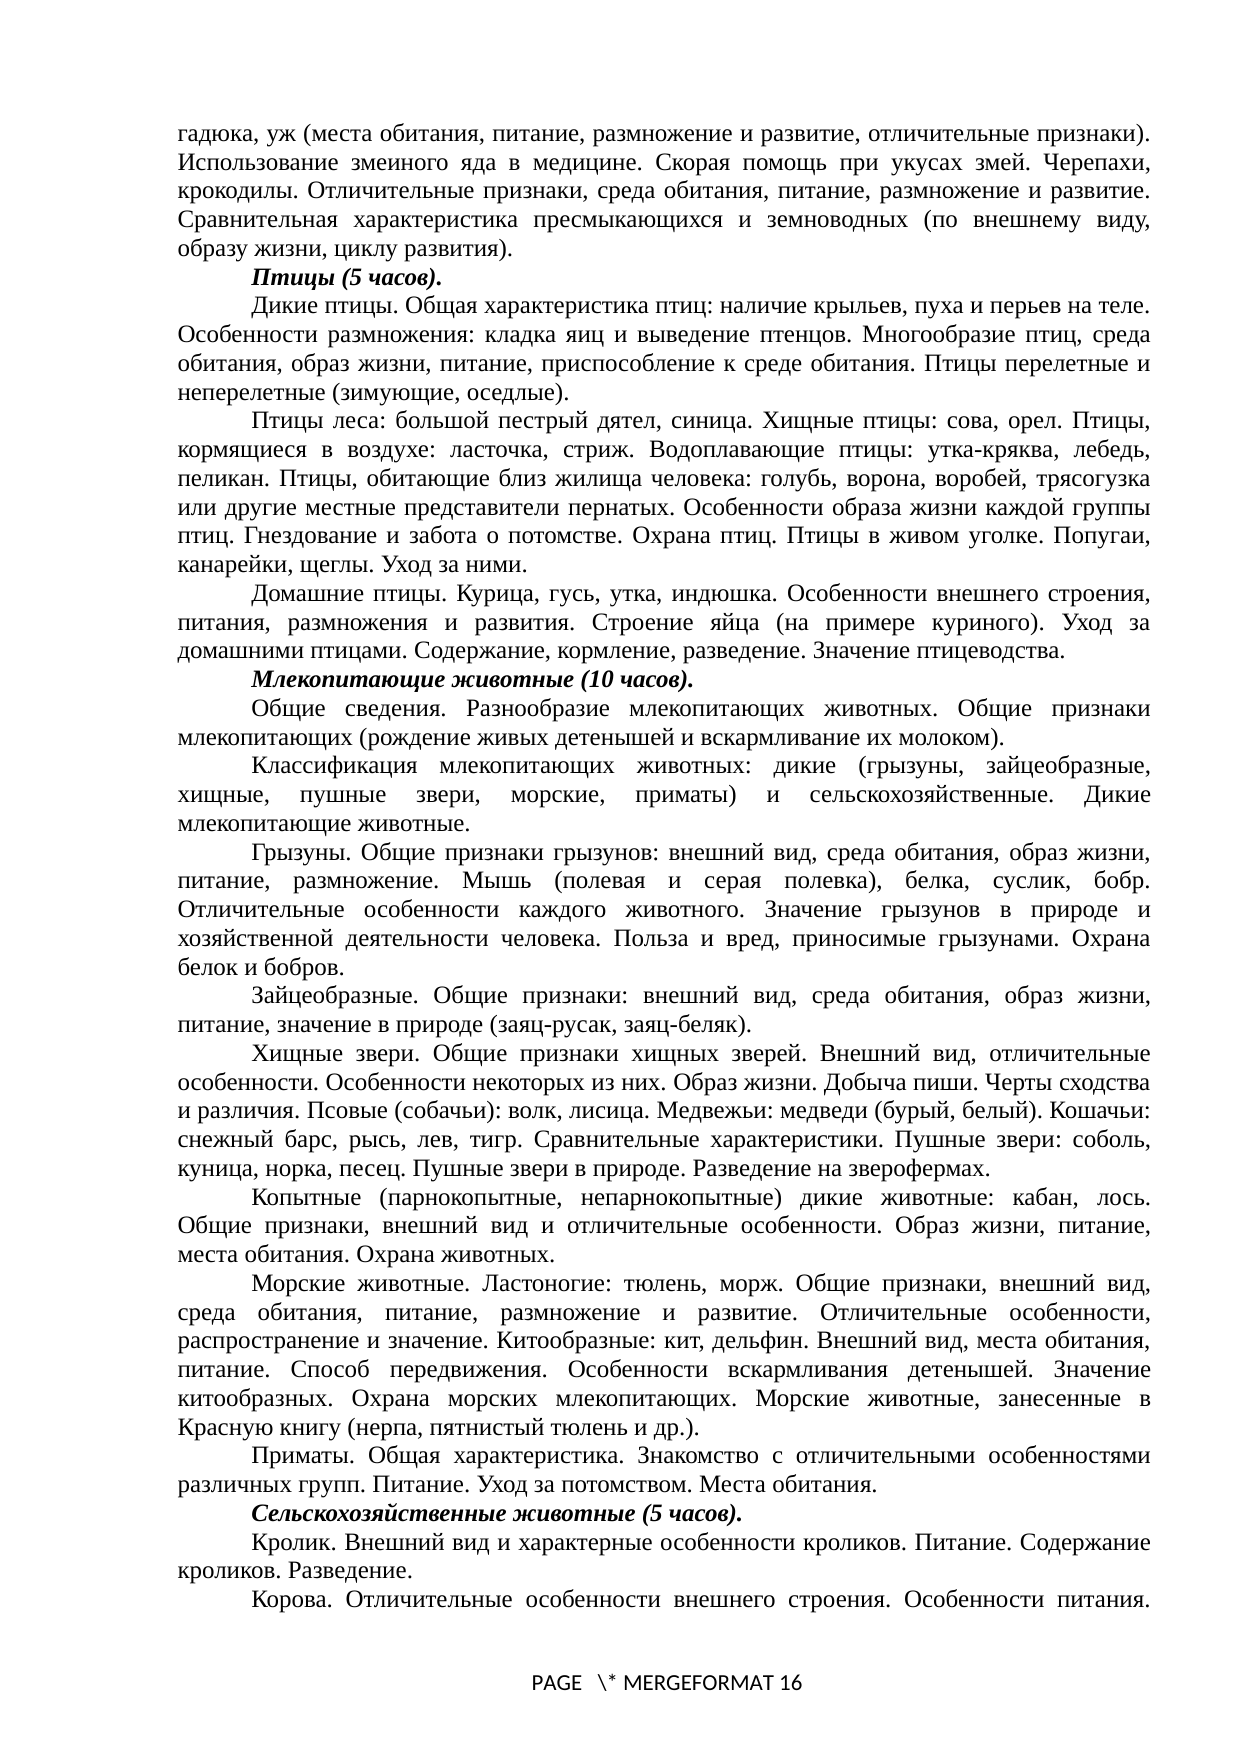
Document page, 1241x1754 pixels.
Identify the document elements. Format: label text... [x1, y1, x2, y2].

text Птицы леса: большой пестрый дятел, синица. Хищные птицы: сова, орел. Птицы, кормящиеся в воздухе: ласточка, стриж. Водоплавающие птицы: утка-кряква, лебедь, пеликан. Птицы, обитающие близ жилища человека: голубь, ворона, воробей, трясогузка или другие местные представители пернатых. Особенности образа жизни каждой группы птиц. Гнездование и забота о потомстве. Охрана птиц. Птицы в живом уголке. Попугаи, канарейки, щеглы. Уход за ними. [177, 406, 1152, 578]
text Млекопитающие животные (10 часов). [177, 664, 1152, 693]
text Приматы. Общая характеристика. Знакомство с отличительными особенностями различных групп. Питание. Уход за потомством. Места обитания. [177, 1441, 1152, 1498]
text Дикие птицы. Общая характеристика птиц: наличие крыльев, пуха и перьев на теле. Особенности размножения: кладка яиц и выведение птенцов. Многообразие птиц, среда обитания, образ жизни, питание, приспособление к среде обитания. Птицы перелетные и неперелетные (зимующие, оседлые). [177, 291, 1152, 406]
text Домашние птицы. Курица, гусь, утка, индюшка. Особенности внешнего строения, питания, размножения и развития. Строение яйца (на примере куриного). Уход за домашними птицами. Содержание, кормление, разведение. Значение птицеводства. [177, 578, 1152, 664]
text Морские животные. Ластоногие: тюлень, морж. Общие признаки, внешний вид, среда обитания, питание, размножение и развитие. Отличительные особенности, распространение и значение. Китообразные: кит, дельфин. Внешний вид, места обитания, питание. Способ передвижения. Особенности вскармливания детенышей. Значение китообразных. Охрана морских млекопитающих. Морские животные, занесенные в Красную книгу (нерпа, пятнистый тюлень и др.). [177, 1268, 1152, 1441]
text Копытные (парнокопытные, непарнокопытные) дикие животные: кабан, лось. Общие признаки, внешний вид и отличительные особенности. Образ жизни, питание, места обитания. Охрана животных. [177, 1182, 1152, 1268]
text Грызуны. Общие признаки грызунов: внешний вид, среда обитания, образ жизни, питание, размножение. Мышь (полевая и серая полевка), белка, суслик, бобр. Отличительные особенности каждого животного. Значение грызунов в природе и хозяйственной деятельности человека. Польза и вред, приносимые грызунами. Охрана белок и бобров. [177, 837, 1152, 981]
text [177, 118, 1152, 262]
text Зайцеобразные. Общие признаки: внешний вид, среда обитания, образ жизни, питание, значение в природе (заяц-русак, заяц-беляк). [177, 981, 1152, 1038]
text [177, 1584, 1152, 1613]
text Классификация млекопитающих животных: дикие (грызуны, зайцеобразные, хищные, пушные звери, морские, приматы) и сельскохозяйственные. Дикие млекопитающие животные. [177, 751, 1152, 837]
text Сельскохозяйственные животные (5 часов). [177, 1498, 1152, 1527]
text Птицы (5 часов). [177, 262, 1152, 291]
text Хищные звери. Общие признаки хищных зверей. Внешний вид, отличительные особенности. Особенности некоторых из них. Образ жизни. Добыча пиши. Черты сходства и различия. Псовые (собачьи): волк, лисица. Медвежьи: медведи (бурый, белый). Кошачьи: снежный барс, рысь, лев, тигр. Сравнительные характеристики. Пушные звери: соболь, куница, норка, песец. Пушные звери в природе. Разведение на зверофермах. [177, 1038, 1152, 1182]
text Общие сведения. Разнообразие млекопитающих животных. Общие признаки млекопитающих (рождение живых детенышей и вскармливание их молоком). [177, 693, 1152, 751]
text Кролик. Внешний вид и характерные особенности кроликов. Питание. Содержание кроликов. Разведение. [177, 1527, 1152, 1584]
